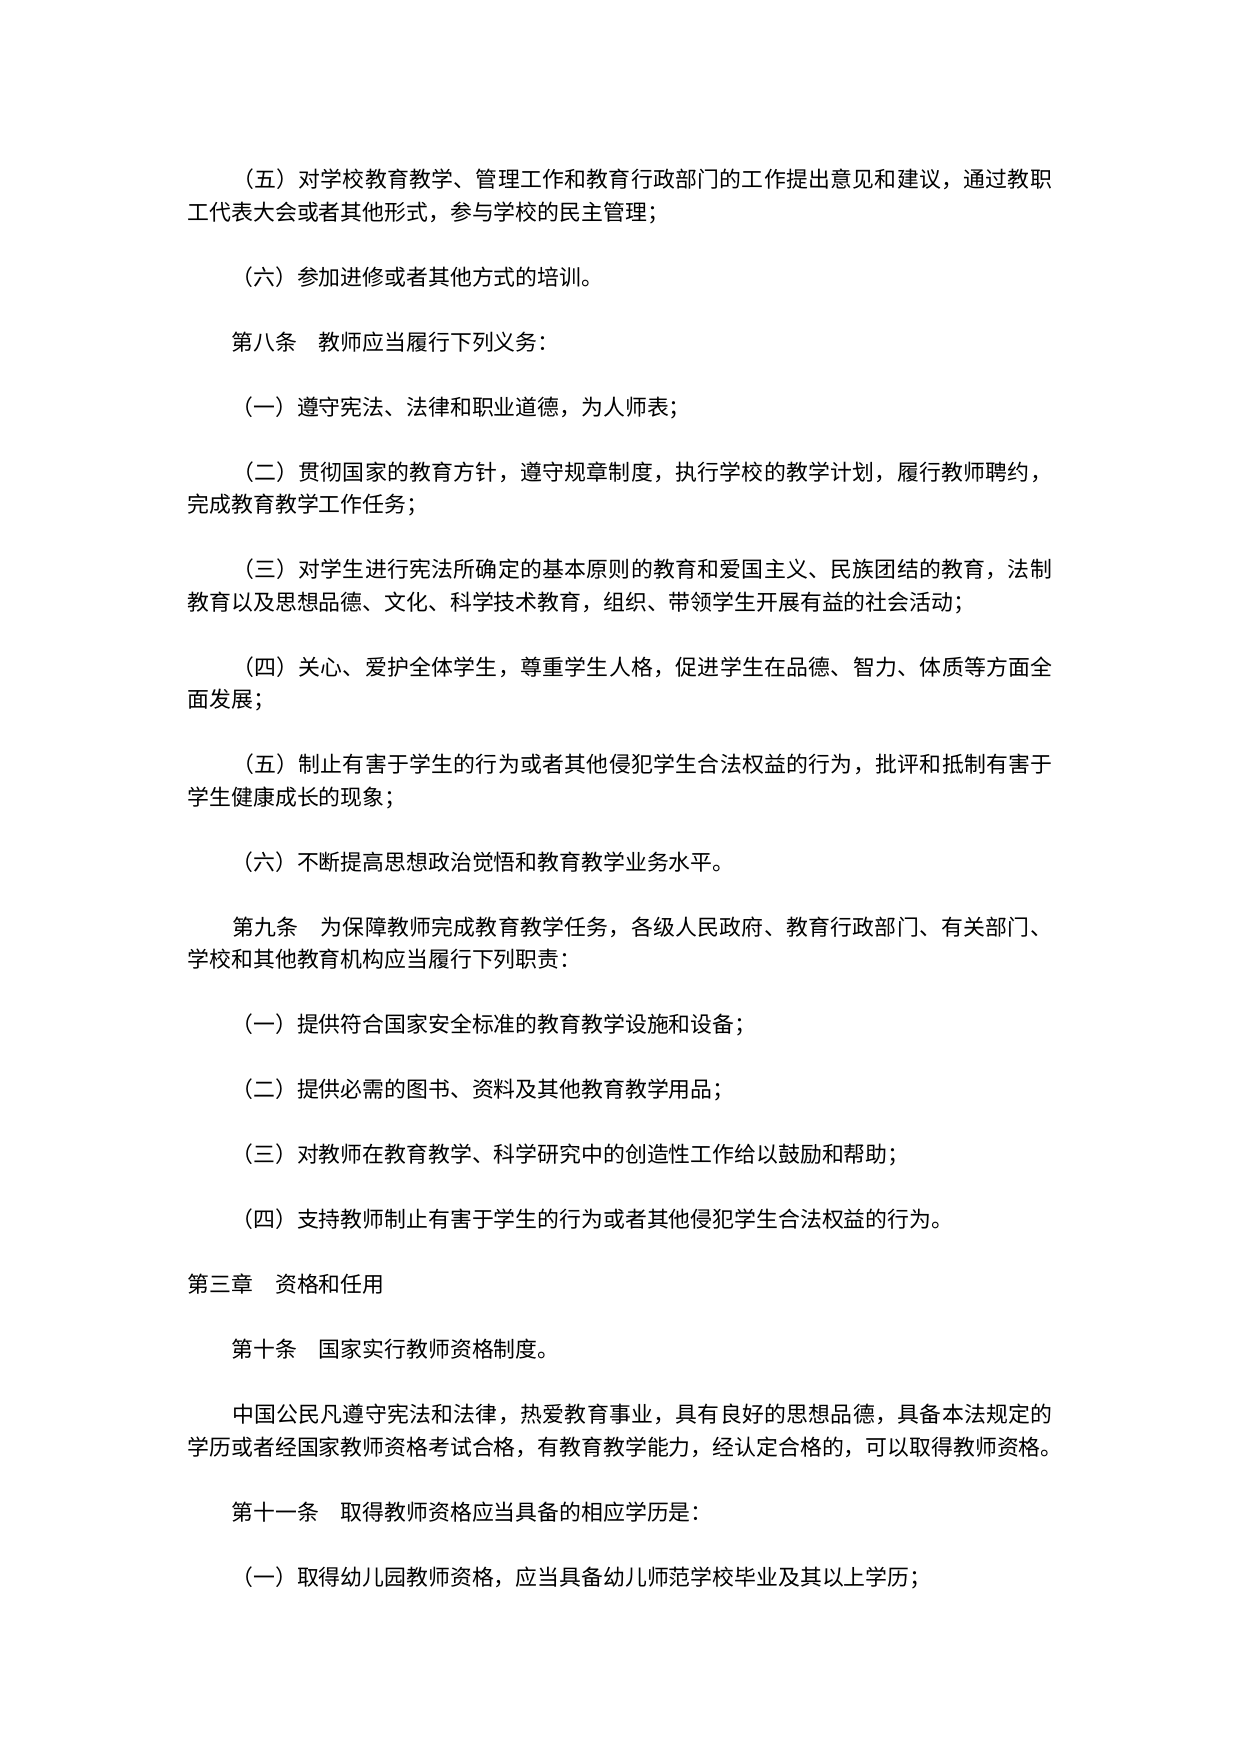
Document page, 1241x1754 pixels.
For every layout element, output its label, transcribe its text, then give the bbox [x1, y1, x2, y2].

text 第十条 国家实行教师资格制度。 [187, 1332, 1053, 1364]
text 中国公民凡遵守宪法和法律，热爱教育事业，具有良好的思想品德，具备本法规定的学历或者经国家教师资格考试合格，有教育教学能力，经认定合格的，可以取得教师资格。 [187, 1397, 1053, 1462]
text （二）提供必需的图书、资料及其他教育教学用品； [187, 1072, 1053, 1104]
text （二）贯彻国家的教育方针，遵守规章制度，执行学校的教学计划，履行教师聘约，完成教育教学工作任务； [187, 454, 1053, 519]
text 第八条 教师应当履行下列义务： [187, 324, 1053, 357]
text （一）取得幼儿园教师资格，应当具备幼儿师范学校毕业及其以上学历； [187, 1559, 1053, 1592]
text 第三章 资格和任用 [187, 1267, 1053, 1299]
text （五）制止有害于学生的行为或者其他侵犯学生合法权益的行为，批评和抵制有害于学生健康成长的现象； [187, 747, 1053, 812]
text （四）支持教师制止有害于学生的行为或者其他侵犯学生合法权益的行为。 [187, 1202, 1053, 1234]
text （五）对学校教育教学、管理工作和教育行政部门的工作提出意见和建议，通过教职工代表大会或者其他形式，参与学校的民主管理； [187, 162, 1053, 227]
text （三）对学生进行宪法所确定的基本原则的教育和爱国主义、民族团结的教育，法制教育以及思想品德、文化、科学技术教育，组织、带领学生开展有益的社会活动； [187, 552, 1053, 617]
text 第十一条 取得教师资格应当具备的相应学历是： [187, 1494, 1053, 1527]
text （四）关心、爱护全体学生，尊重学生人格，促进学生在品德、智力、体质等方面全面发展； [187, 649, 1053, 714]
text （六）参加进修或者其他方式的培训。 [187, 259, 1053, 292]
text （一）提供符合国家安全标准的教育教学设施和设备； [187, 1007, 1053, 1039]
text 第九条 为保障教师完成教育教学任务，各级人民政府、教育行政部门、有关部门、学校和其他教育机构应当履行下列职责： [187, 909, 1053, 974]
text （三）对教师在教育教学、科学研究中的创造性工作给以鼓励和帮助； [187, 1137, 1053, 1169]
text （一）遵守宪法、法律和职业道德，为人师表； [187, 389, 1053, 422]
text （六）不断提高思想政治觉悟和教育教学业务水平。 [187, 844, 1053, 877]
